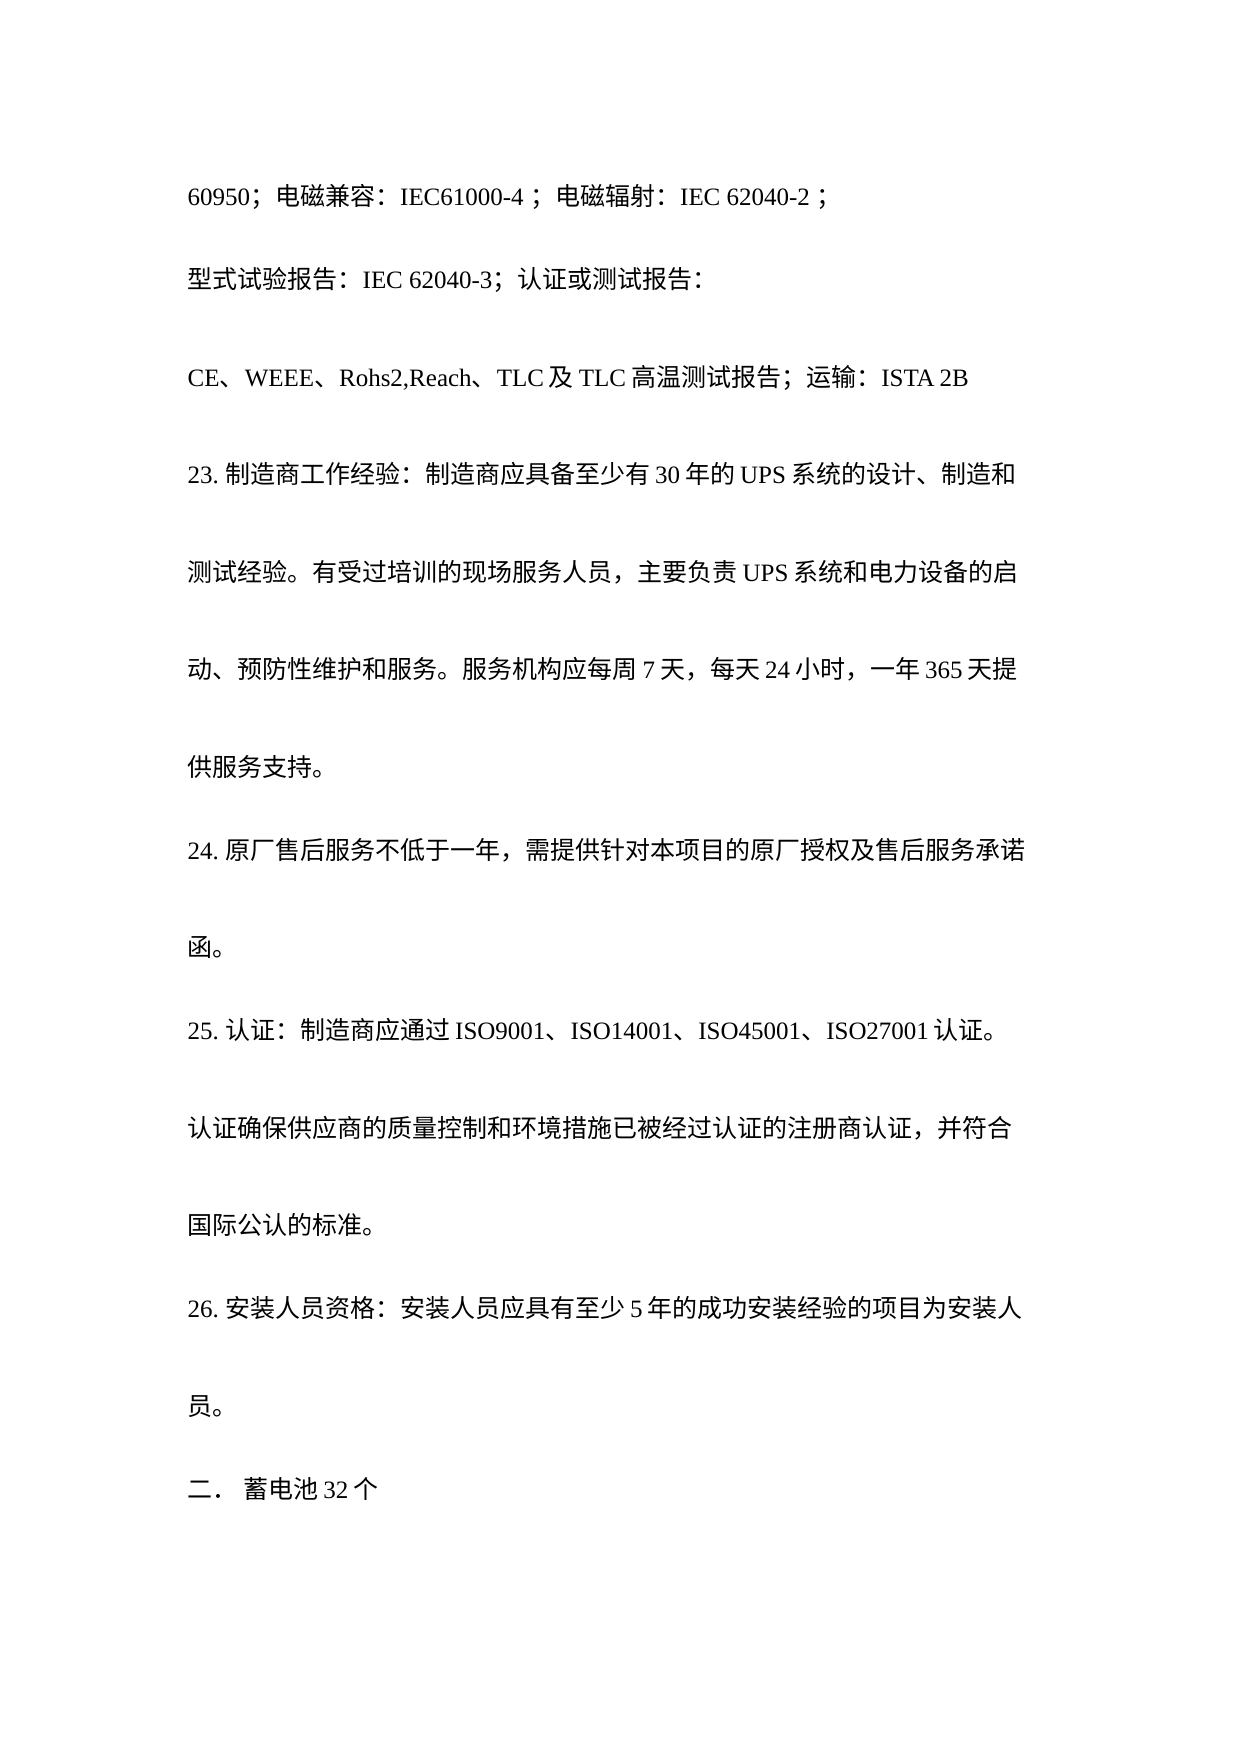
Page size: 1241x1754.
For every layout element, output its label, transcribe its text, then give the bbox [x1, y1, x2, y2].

text 型式试验报告：IEC 62040-3；认证或测试报告：CE、WEEE、Rohs2,Reach、TLC及TLC高温测试报告；运输：ISTA 2B 23. 制造商工作经验：制造商应具备至少有30年的UPS系统的设计、制造和测试经验。有受过培训的现场服务人员，主要负责UPS系统和电力设备的启动、预防性维护和服务。服务机构应每周7天，每天24小时，一年365天提供服务支持。 [187, 245, 1031, 798]
text 二． 蓄电池32个 [187, 1455, 1031, 1520]
text 25. 认证：制造商应通过ISO9001、ISO14001、ISO45001、ISO27001认证。认证确保供应商的质量控制和环境措施已被经过认证的注册商认证，并符合国际公认的标准。 [187, 996, 1031, 1256]
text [187, 162, 1031, 227]
text 24. 原厂售后服务不低于一年，需提供针对本项目的原厂授权及售后服务承诺函。 [187, 816, 1031, 978]
text 26. 安装人员资格：安装人员应具有至少5年的成功安装经验的项目为安装人员。 [187, 1274, 1031, 1437]
